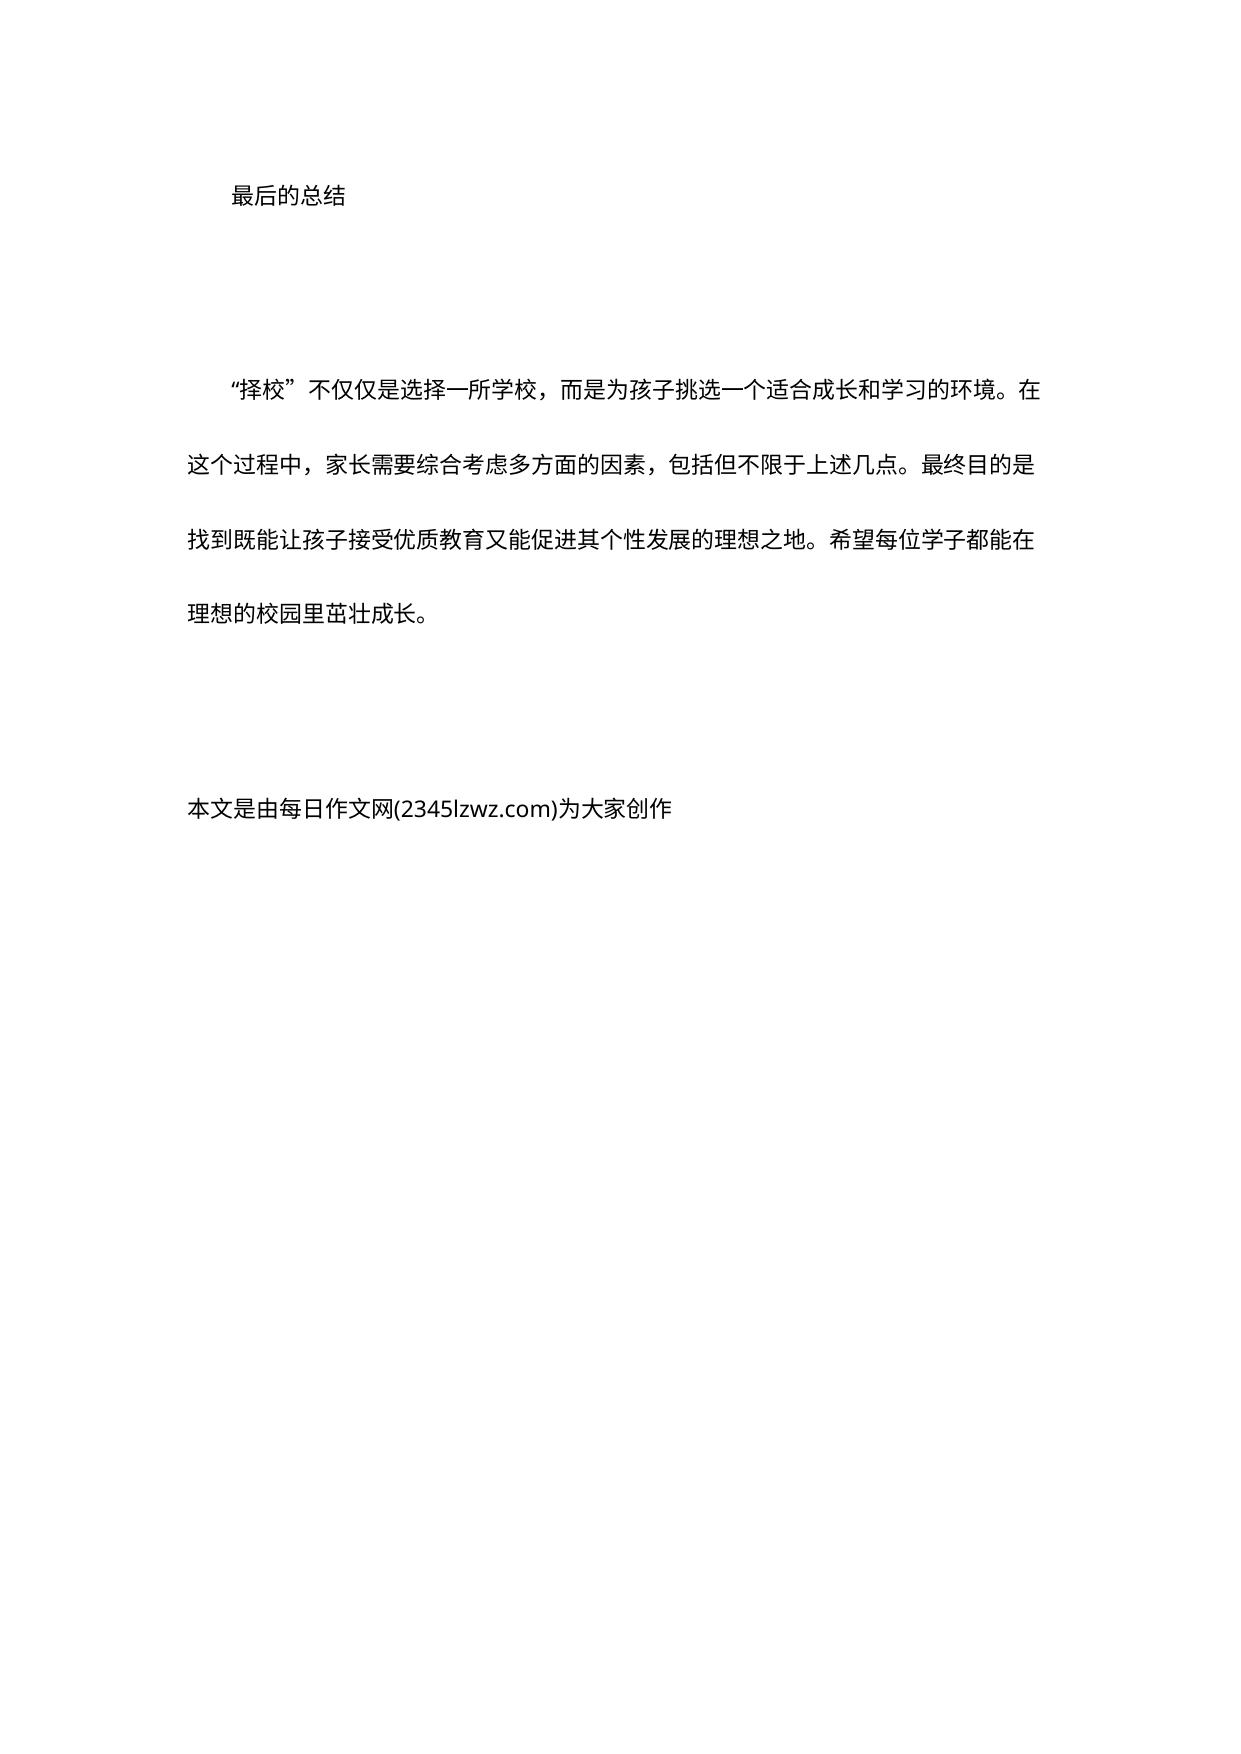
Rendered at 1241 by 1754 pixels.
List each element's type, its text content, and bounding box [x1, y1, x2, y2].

text 最后的总结 [187, 162, 1053, 227]
text “择校”不仅仅是选择一所学校，而是为孩子挑选一个适合成长和学习的环境。在这个过程中，家长需要综合考虑多方面的因素，包括但不限于上述几点。最终目的是找到既能让孩子接受优质教育又能促进其个性发展的理想之地。希望每位学子都能在理想的校园里茁壮成长。 [187, 356, 1053, 645]
text 本文是由每日作文网(2345lzwz.com)为大家创作 [187, 775, 1053, 840]
